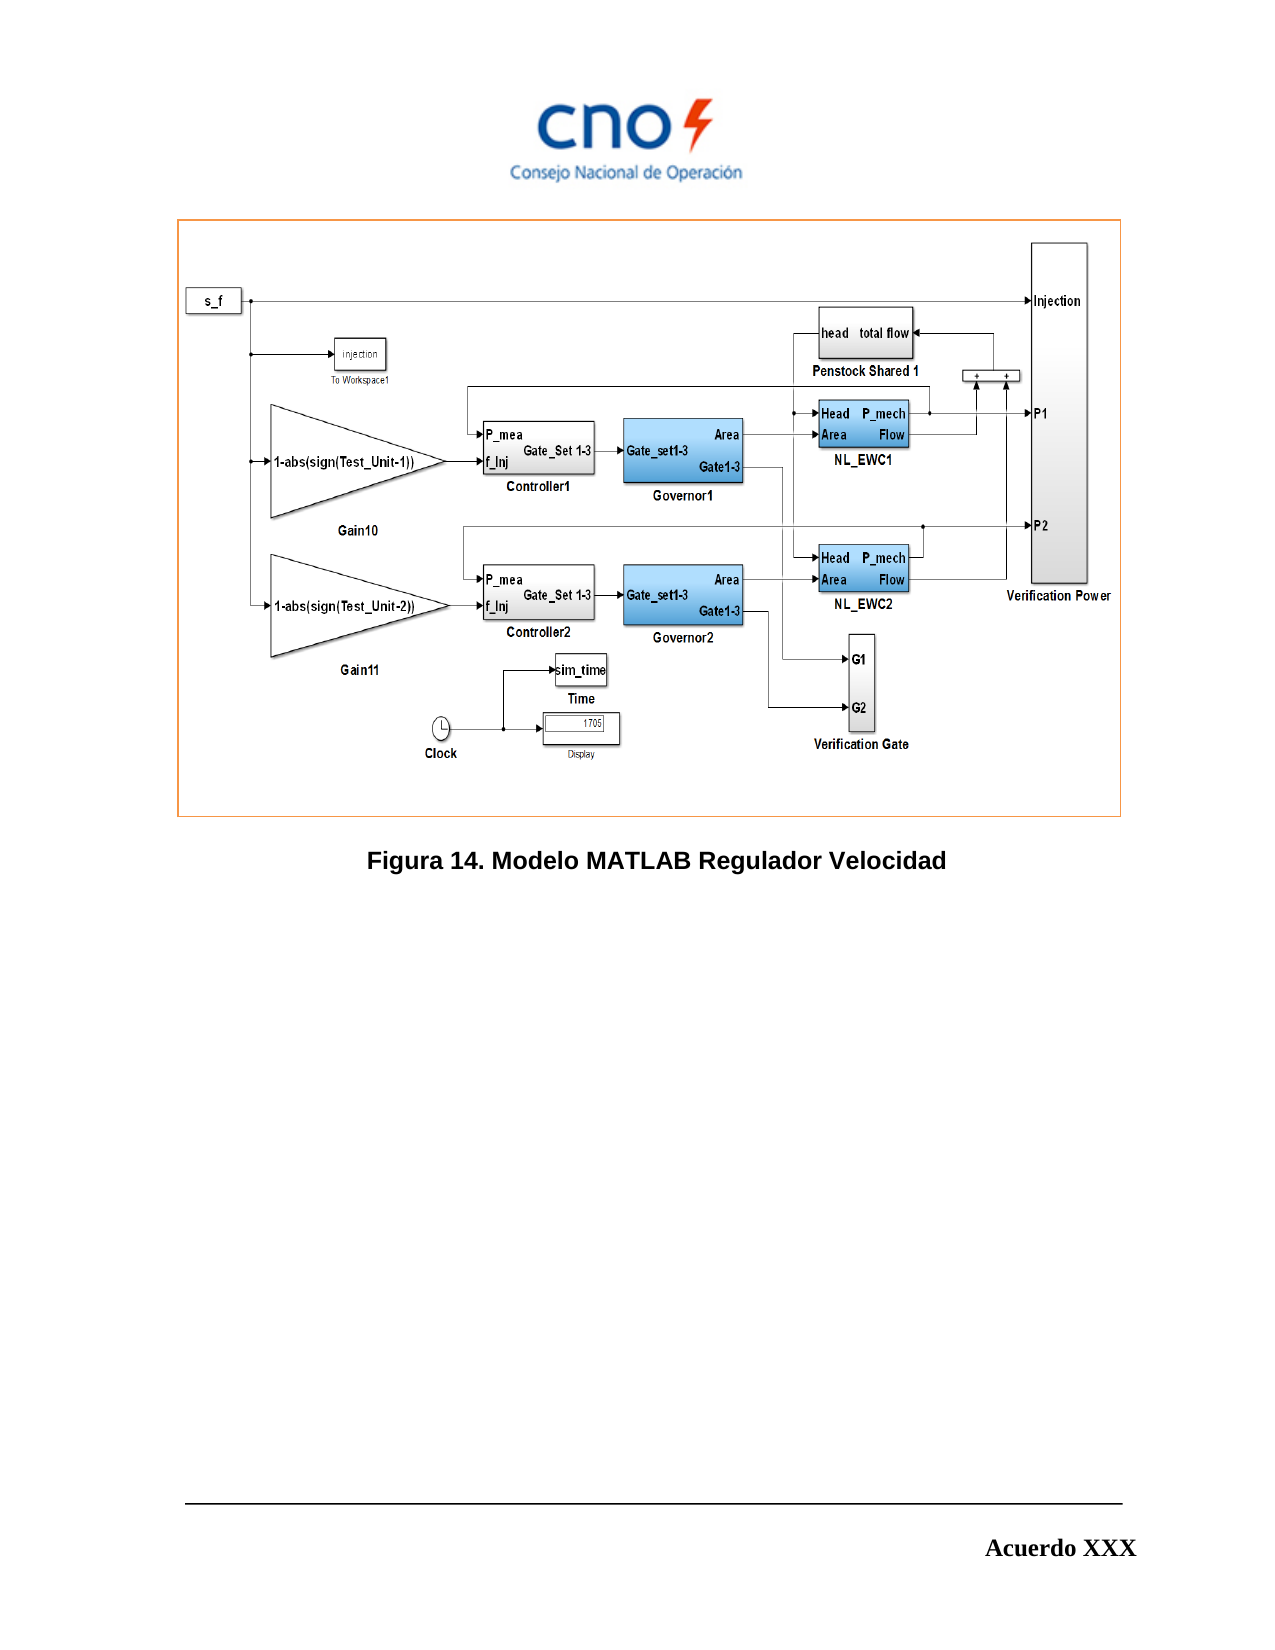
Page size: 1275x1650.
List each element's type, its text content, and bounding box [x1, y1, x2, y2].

text Figura 14. Modelo MATLAB Regulador Velocidad [177, 846, 1137, 875]
picture [484, 88, 757, 191]
picture [179, 221, 1120, 816]
